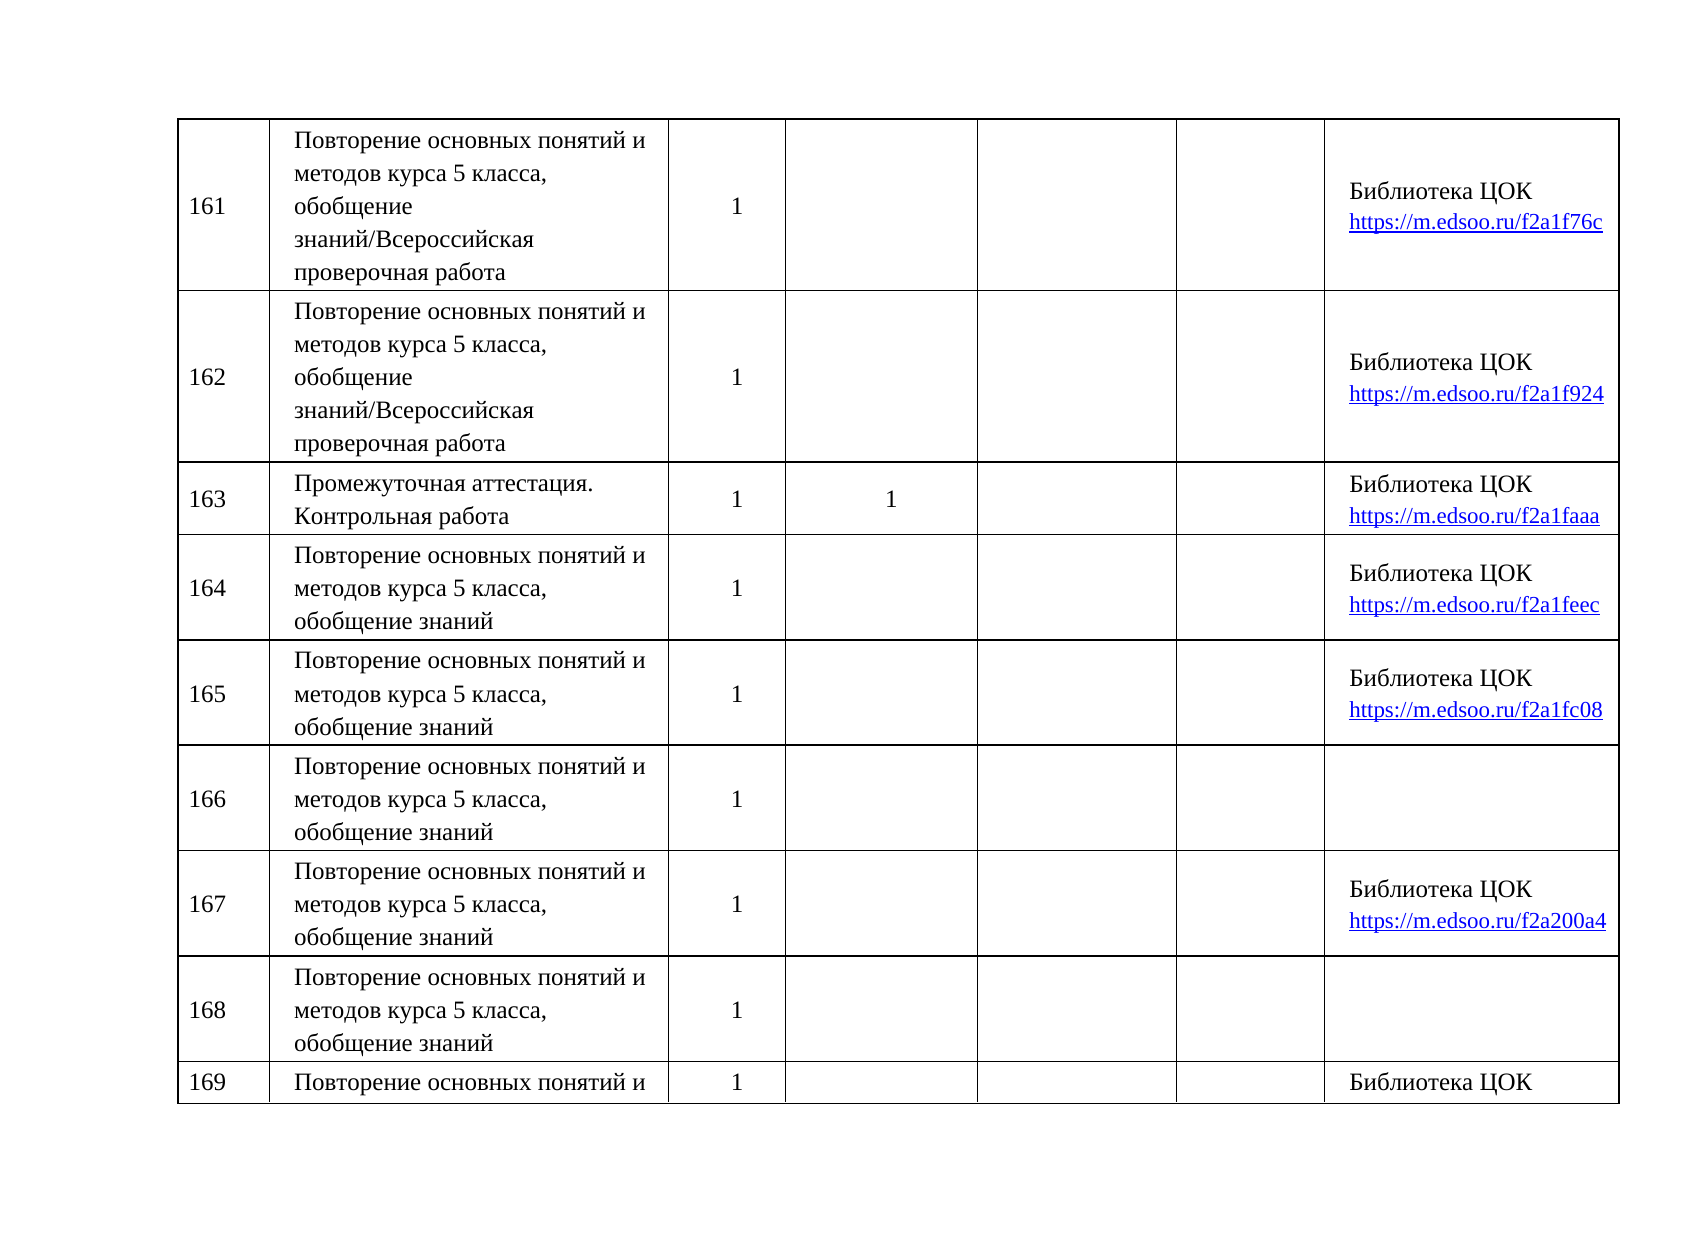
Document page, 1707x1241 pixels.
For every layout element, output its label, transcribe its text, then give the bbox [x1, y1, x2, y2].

table_cell [978, 957, 1176, 1061]
table_cell Библиотека ЦОК https://m.edsoo.ru/f2a1f76c [1325, 120, 1618, 289]
table_cell 1 [669, 641, 785, 744]
table_cell Библиотека ЦОК https://m.edsoo.ru/f2a1faaa [1325, 463, 1618, 533]
table_cell [1177, 535, 1324, 639]
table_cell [270, 957, 668, 1061]
table_cell 1 [786, 463, 977, 533]
table_cell [1177, 463, 1324, 533]
table_cell [1177, 120, 1324, 289]
table_cell Библиотека ЦОК https://m.edsoo.ru/f2a1fc08 [1325, 641, 1618, 744]
table_cell 167 [179, 851, 269, 955]
table_cell [978, 746, 1176, 850]
table_cell Повторение основных понятий и методов курса 5 класса, обобщение знаний/Всероссийская проверочная работа [270, 291, 668, 461]
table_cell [270, 1062, 668, 1102]
table_cell [978, 1062, 1176, 1102]
table_cell 165 [179, 641, 269, 744]
table_cell 1 [669, 746, 785, 850]
table_cell 1 [669, 535, 785, 639]
table_cell Промежуточная аттестация. Контрольная работа [270, 463, 668, 533]
table_cell [978, 535, 1176, 639]
table_cell Повторение основных понятий и методов курса 5 класса, обобщение знаний [270, 851, 668, 955]
table_cell 1 [669, 291, 785, 461]
table_cell 1 [669, 463, 785, 533]
table_cell [1177, 641, 1324, 744]
table_cell [1177, 851, 1324, 955]
table_cell Библиотека ЦОК https://m.edsoo.ru/f2a1feec [1325, 535, 1618, 639]
table_cell [1177, 1062, 1324, 1102]
table_cell 163 [179, 463, 269, 533]
table_cell [978, 641, 1176, 744]
table_cell 169 [179, 1062, 269, 1102]
table_cell [1177, 957, 1324, 1061]
table_cell 1 [669, 120, 785, 289]
table_cell 1 [669, 851, 785, 955]
table_cell [978, 463, 1176, 533]
table_cell [978, 851, 1176, 955]
table_cell [786, 1062, 977, 1102]
table_cell Библиотека ЦОК https://m.edsoo.ru/f2a1f924 [1325, 291, 1618, 461]
table_cell 164 [179, 535, 269, 639]
table_cell [1177, 291, 1324, 461]
table_cell [786, 641, 977, 744]
table_cell [786, 957, 977, 1061]
table_cell Повторение основных понятий и методов курса 5 класса, обобщение знаний [270, 535, 668, 639]
table_cell [786, 851, 977, 955]
table_cell [786, 120, 977, 289]
table_cell 162 [179, 291, 269, 461]
table_cell [1325, 746, 1618, 850]
table_cell Повторение основных понятий и методов курса 5 класса, обобщение знаний [270, 641, 668, 744]
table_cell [1325, 1062, 1618, 1102]
table_cell [786, 291, 977, 461]
table_cell 1 [669, 957, 785, 1061]
table_cell 161 [179, 120, 269, 289]
table_cell [978, 120, 1176, 289]
table_cell Повторение основных понятий и методов курса 5 класса, обобщение знаний/Всероссийская проверочная работа [270, 120, 668, 289]
table_cell [1325, 957, 1618, 1061]
table_cell 1 [669, 1062, 785, 1102]
table_cell 168 [179, 957, 269, 1061]
table_cell 166 [179, 746, 269, 850]
table_cell [1177, 746, 1324, 850]
table_cell [786, 746, 977, 850]
table_cell Библиотека ЦОК https://m.edsoo.ru/f2a200a4 [1325, 851, 1618, 955]
table_cell [978, 291, 1176, 461]
table_cell Повторение основных понятий и методов курса 5 класса, обобщение знаний [270, 746, 668, 850]
table_cell [786, 535, 977, 639]
